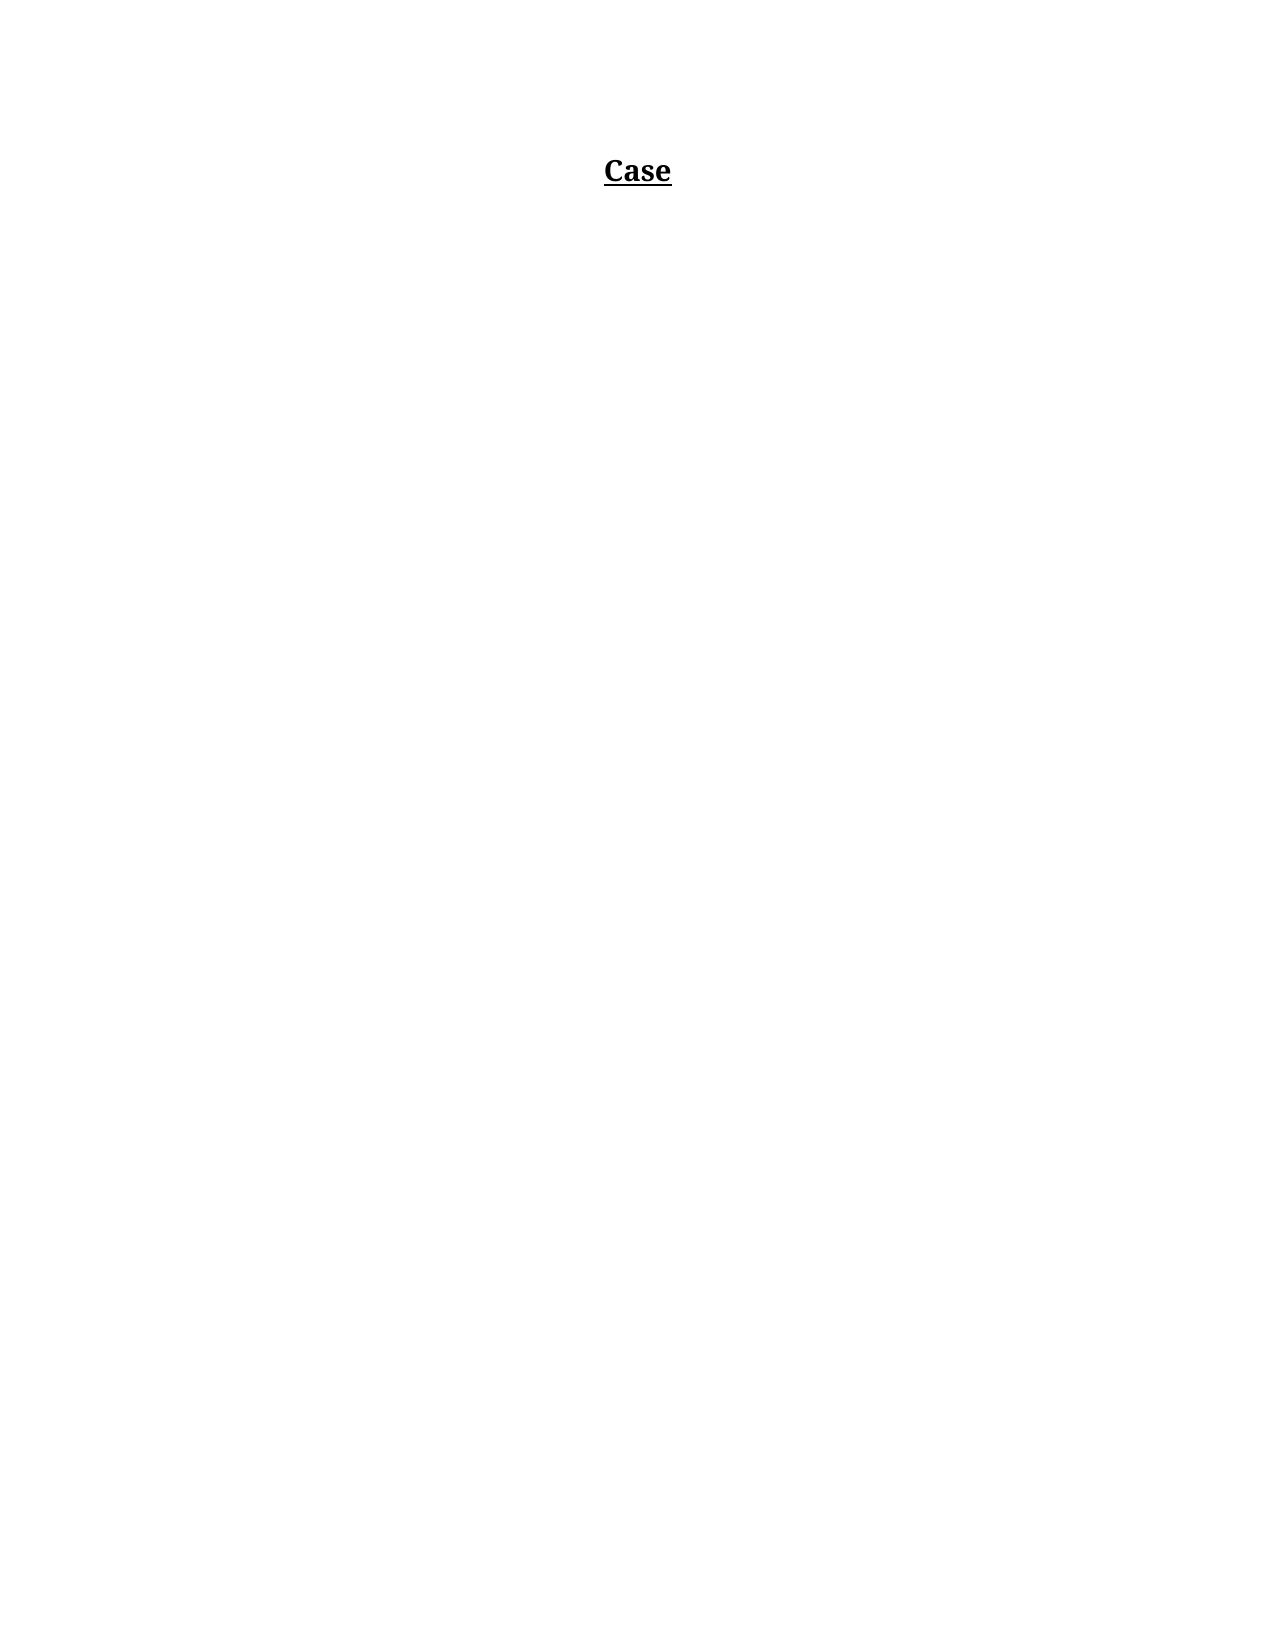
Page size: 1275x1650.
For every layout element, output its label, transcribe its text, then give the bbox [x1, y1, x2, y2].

subtitle Case [150, 150, 1125, 190]
